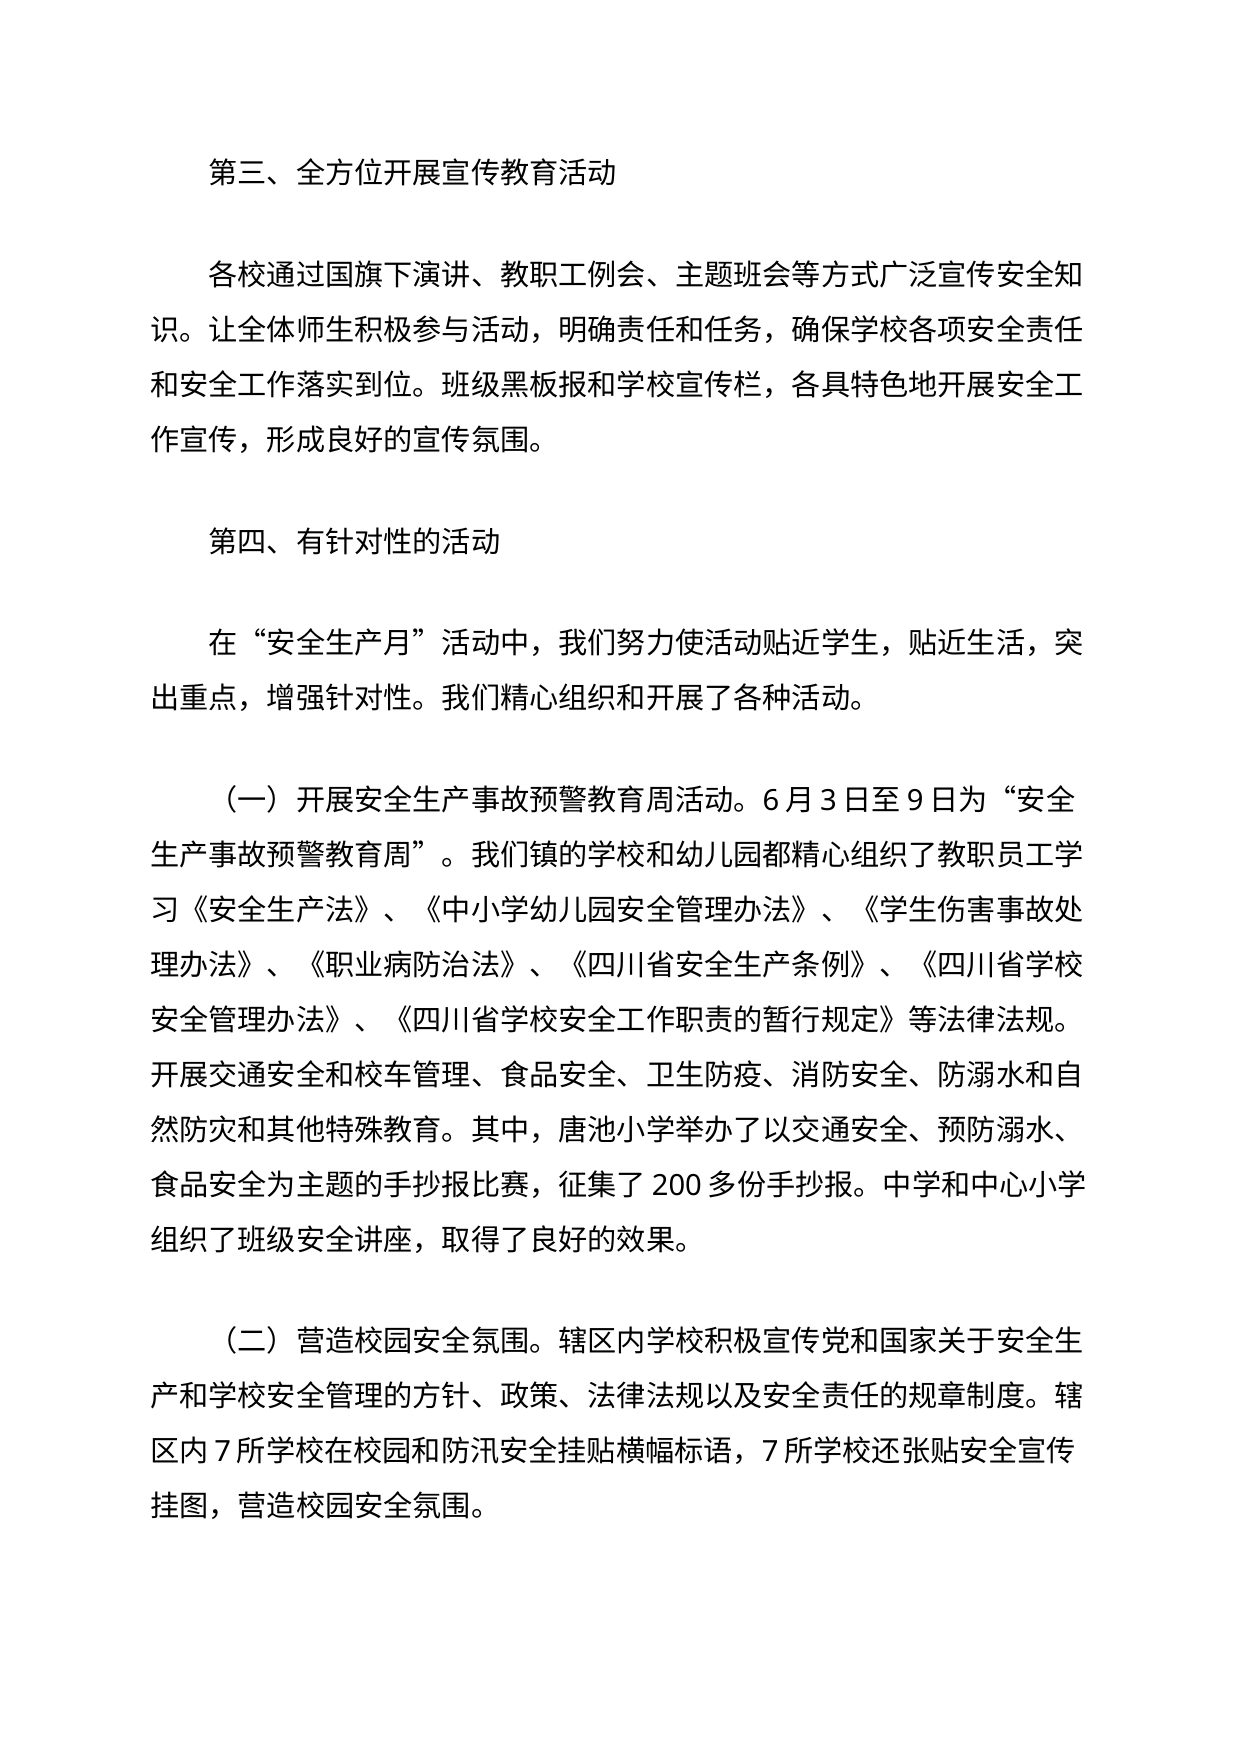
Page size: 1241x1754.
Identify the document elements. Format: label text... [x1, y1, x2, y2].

text 第四、有针对性的活动 [150, 518, 1090, 561]
text （二）营造校园安全氛围。辖区内学校积极宣传党和国家关于安全生产和学校安全管理的方针、政策、法律法规以及安全责任的规章制度。辖区内7所学校在校园和防汛安全挂贴横幅标语，7所学校还张贴安全宣传挂图，营造校园安全氛围。 [150, 1318, 1090, 1525]
text 在“安全生产月”活动中，我们努力使活动贴近学生，贴近生活，突出重点，增强针对性。我们精心组织和开展了各种活动。 [150, 620, 1090, 717]
text 第三、全方位开展宣传教育活动 [150, 150, 1090, 192]
text （一）开展安全生产事故预警教育周活动。6月3日至9日为“安全生产事故预警教育周”。我们镇的学校和幼儿园都精心组织了教职员工学习《安全生产法》、《中小学幼儿园安全管理办法》、《学生伤害事故处理办法》、《职业病防治法》、《四川省安全生产条例》、《四川省学校安全管理办法》、《四川省学校安全工作职责的暂行规定》等法律法规。开展交通安全和校车管理、食品安全、卫生防疫、消防安全、防溺水和自然防灾和其他特殊教育。其中，唐池小学举办了以交通安全、预防溺水、食品安全为主题的手抄报比赛，征集了200多份手抄报。中学和中心小学组织了班级安全讲座，取得了良好的效果。 [150, 777, 1090, 1258]
text 各校通过国旗下演讲、教职工例会、主题班会等方式广泛宣传安全知识。让全体师生积极参与活动，明确责任和任务，确保学校各项安全责任和安全工作落实到位。班级黑板报和学校宣传栏，各具特色地开展安全工作宣传，形成良好的宣传氛围。 [150, 252, 1090, 459]
